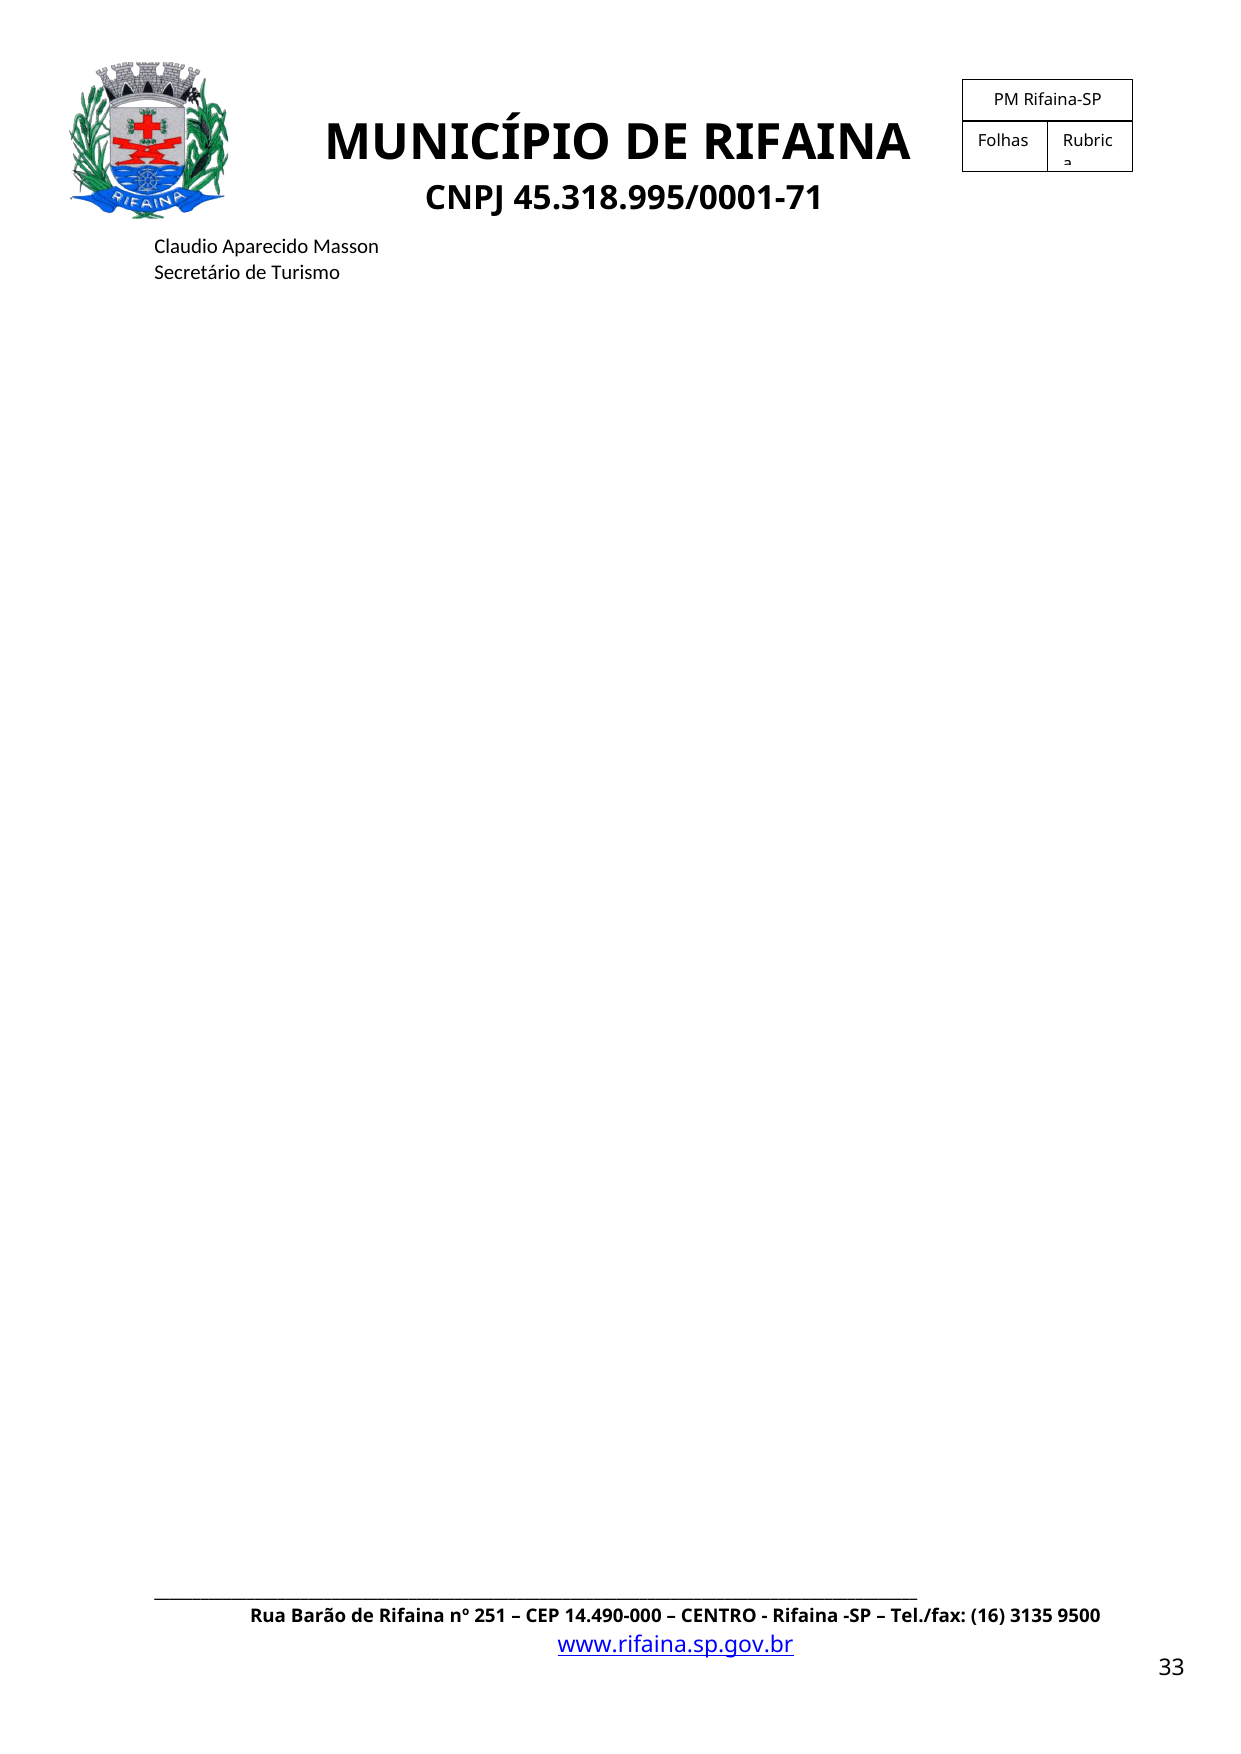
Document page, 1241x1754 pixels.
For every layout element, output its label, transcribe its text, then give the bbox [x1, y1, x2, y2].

text Secretário de Turismo [154, 259, 1196, 284]
text Claudio Aparecido Masson [154, 233, 1196, 259]
picture [68, 59, 229, 219]
